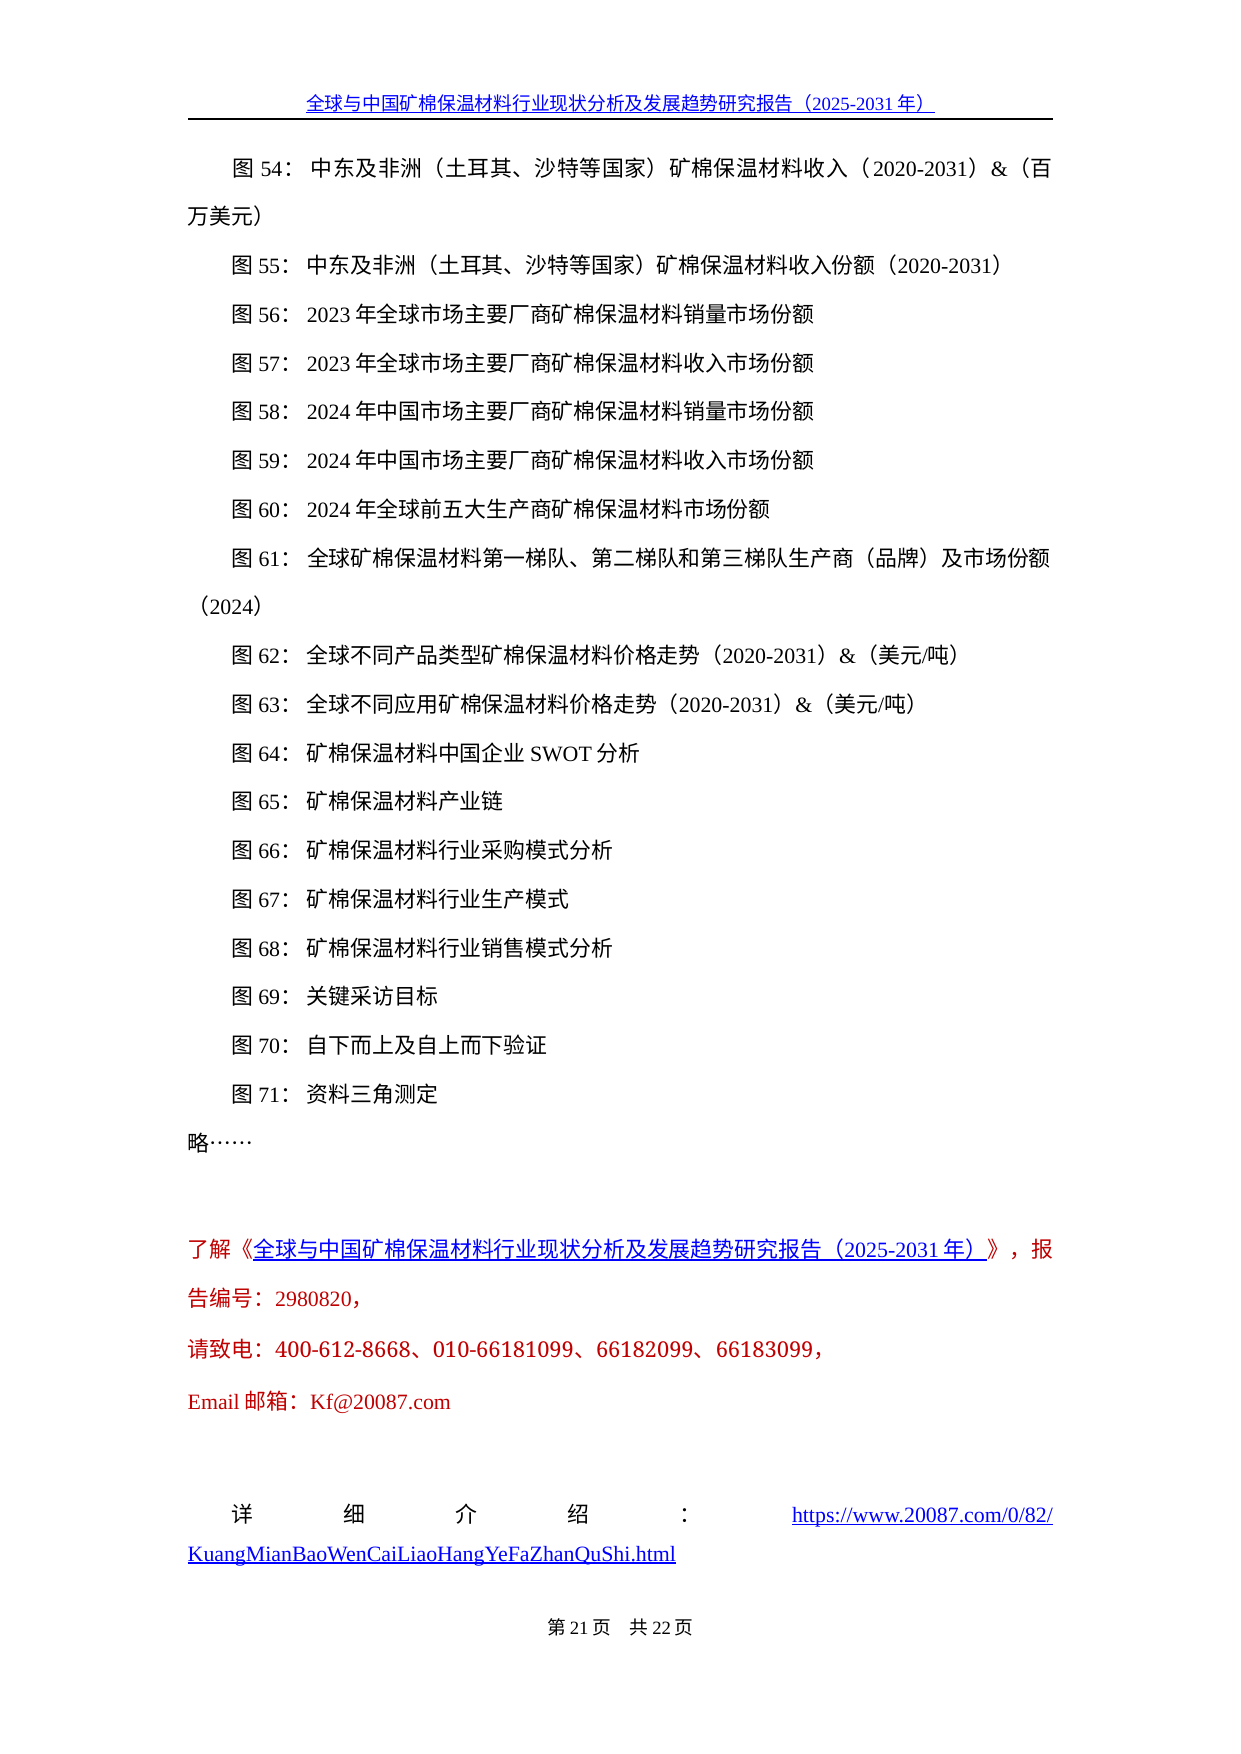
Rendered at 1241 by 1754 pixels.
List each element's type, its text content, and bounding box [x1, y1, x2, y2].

text Email邮箱：Kf@20087.com [187, 1383, 1053, 1416]
text 请致电：400-612-8668、010-66181099、66182099、66183099， [187, 1332, 1053, 1364]
text 了解《全球与中国矿棉保温材料行业现状分析及发展趋势研究报告（2025-2031年）》，报告编号：2980820， [187, 1232, 1053, 1313]
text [187, 150, 1053, 1158]
text 详细介绍：https://www.20087.com/0/82/KuangMianBaoWenCaiLiaoHangYeFaZhanQuShi.html [187, 1496, 1053, 1569]
